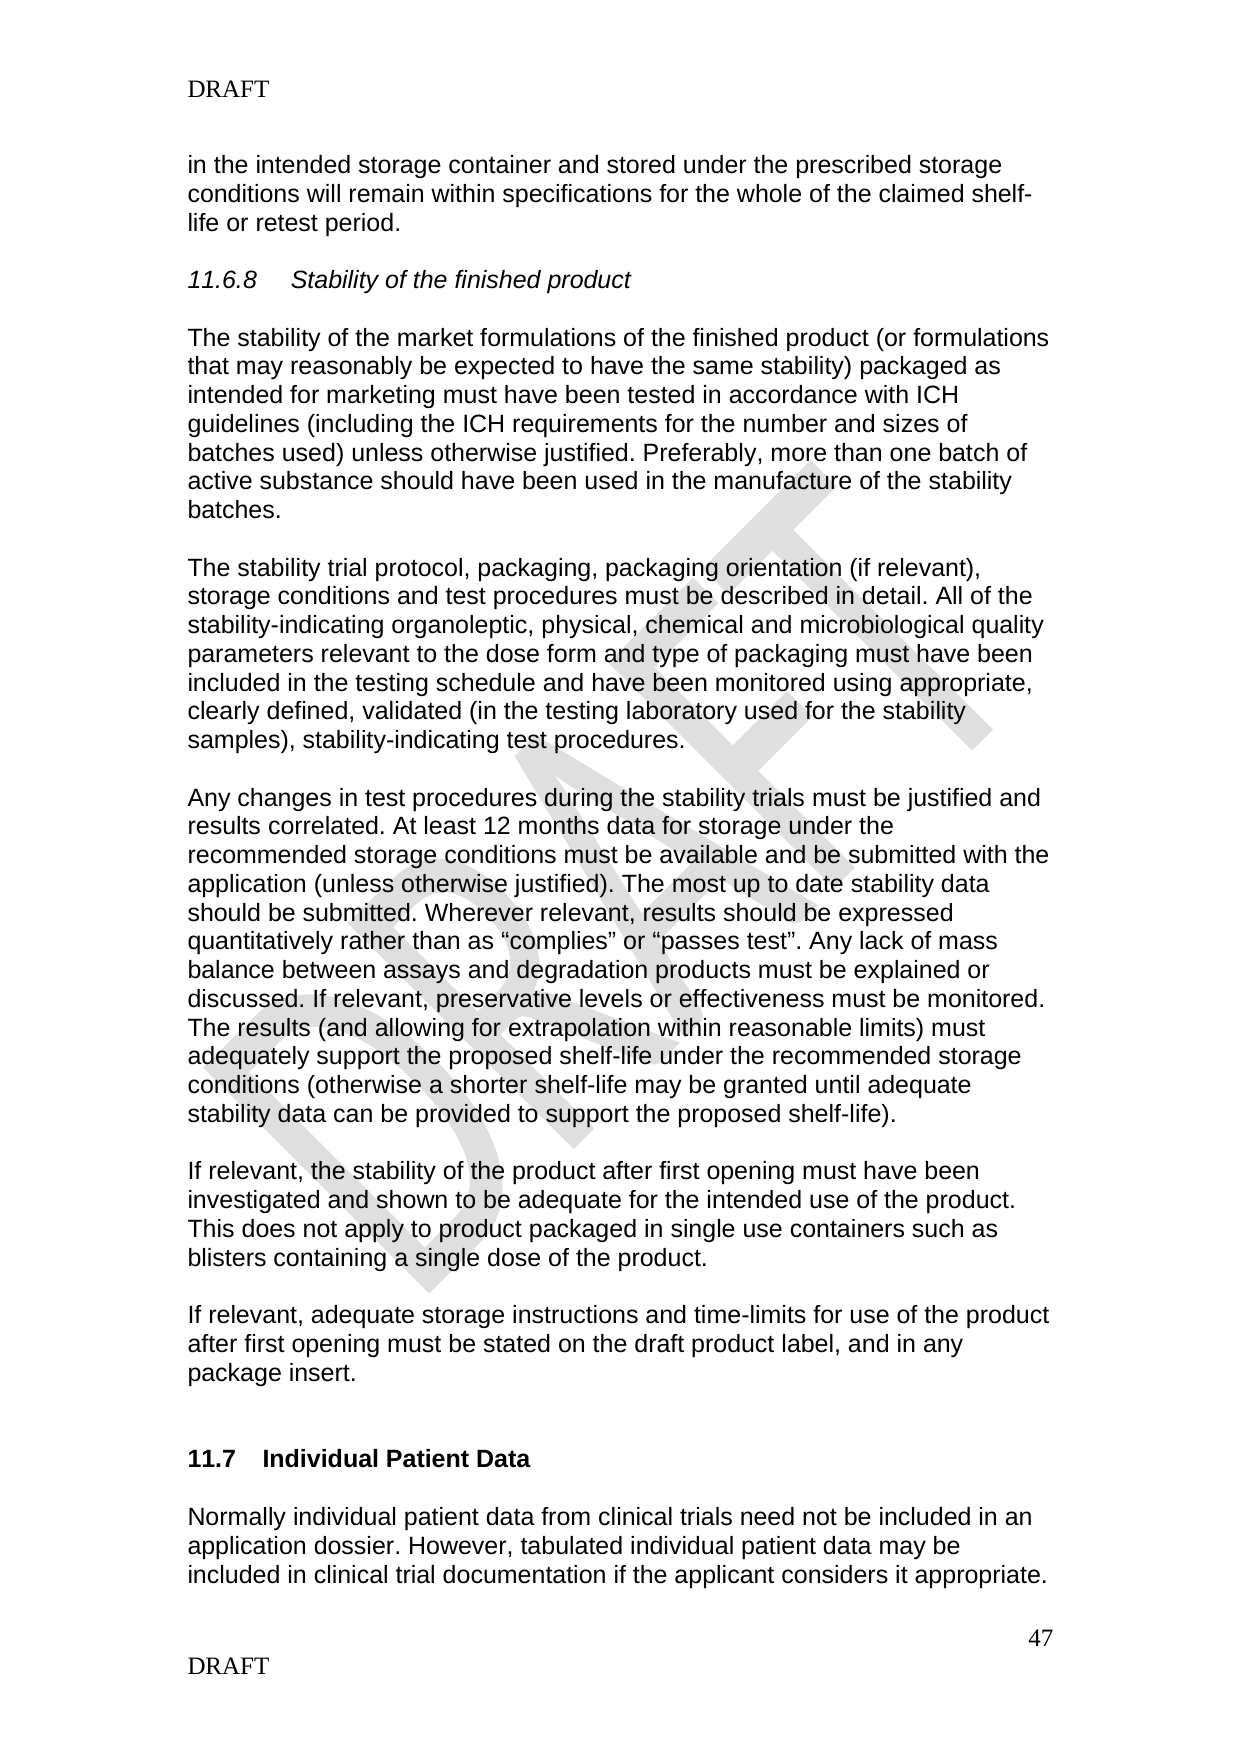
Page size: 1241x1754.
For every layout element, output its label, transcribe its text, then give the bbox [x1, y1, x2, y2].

text Normally individual patient data from clinical trials need not be included in an application dossier. However, tabulated individual patient data may be included in clinical trial documentation if the applicant considers it appropriate. [187, 1502, 1053, 1588]
text The stability trial protocol, packaging, packaging orientation (if relevant), storage conditions and test procedures must be described in detail. All of the stability-indicating organoleptic, physical, chemical and microbiological quality parameters relevant to the dose form and type of packaging must have been included in the testing schedule and have been monitored using appropriate, clearly defined, validated (in the testing laboratory used for the stability samples), stability-indicating test procedures. [187, 552, 1053, 754]
subtitle Individual Patient Data [187, 1444, 1053, 1473]
text If relevant, the stability of the product after first opening must have been investigated and shown to be adequate for the intended use of the product. This does not apply to product packaged in single use containers such as blisters containing a single dose of the product. [187, 1156, 1053, 1271]
text The stability of the market formulations of the finished product (or formulations that may reasonably be expected to have the same stability) packaged as [187, 322, 1053, 380]
text Any changes in test procedures during the stability trials must be justified and results correlated. At least 12 months data for storage under the recommended storage conditions must be available and be submitted with the application (unless otherwise justified). The most up to date stability data should be submitted. Wherever relevant, results should be expressed quantitatively rather than as “complies” or “passes test”. Any lack of mass balance between assays and degradation products must be explained or discussed. If relevant, preservative levels or effectiveness must be monitored. [187, 782, 1053, 1012]
text If relevant, adequate storage instructions and time-limits for use of the product after first opening must be stated on the draft product label, and in any package insert. [187, 1300, 1053, 1386]
list Stability of the finished product [187, 265, 1053, 294]
text intended for marketing must have been tested in accordance with ICH guidelines (including the ICH requirements for the number and sizes of batches used) unless otherwise justified. Preferably, more than one batch of active substance should have been used in the manufacture of the stability batches. [187, 380, 1053, 524]
text The results (and allowing for extrapolation within reasonable limits) must adequately support the proposed shelf-life under the recommended storage conditions (otherwise a shorter shelf-life may be granted until adequate stability data can be provided to support the proposed shelf-life). [187, 1012, 1053, 1127]
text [187, 150, 1053, 236]
